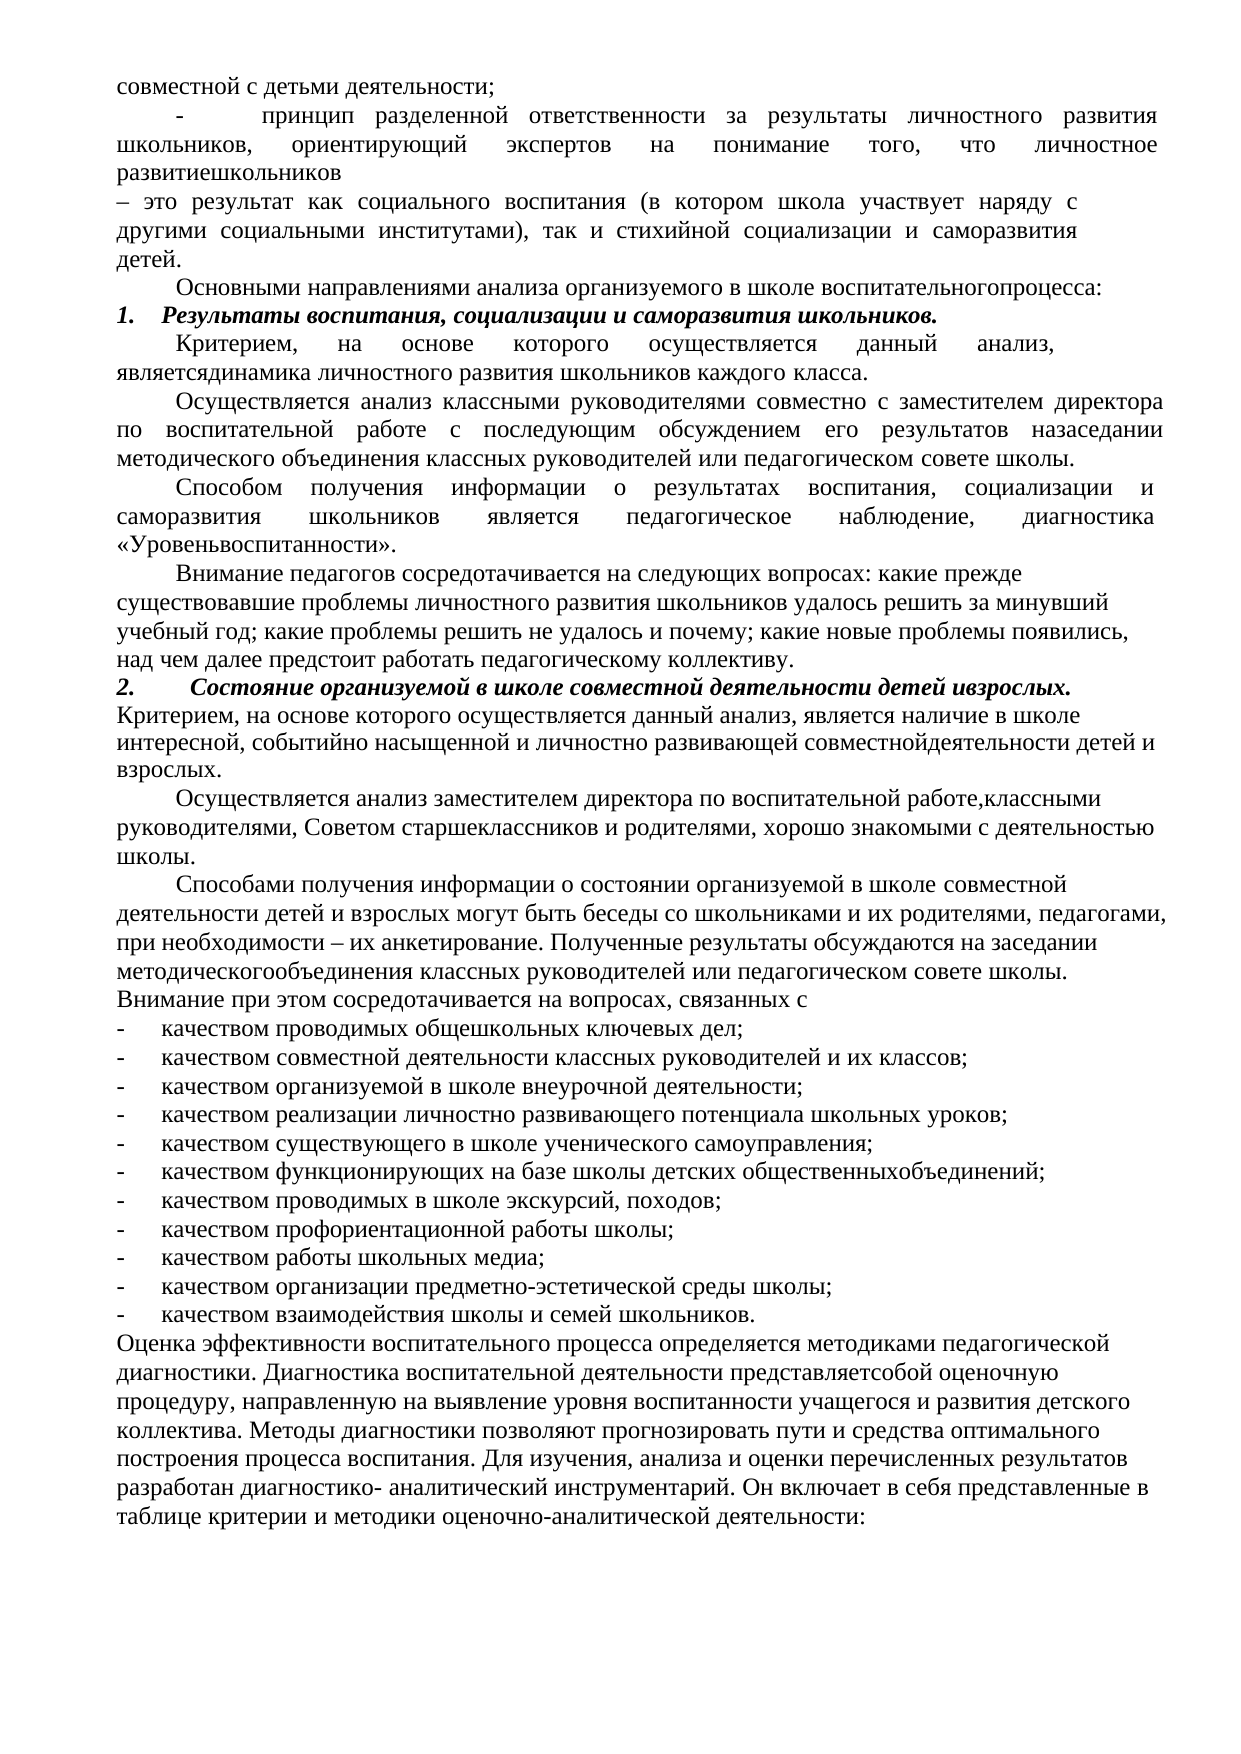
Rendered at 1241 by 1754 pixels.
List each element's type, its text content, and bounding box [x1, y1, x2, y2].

list качеством работы школьных медиа; [116, 1243, 1192, 1271]
text Критерием, на основе которого осуществляется данный анализ, являетсядинамика личностного развития школьников каждого класса. [116, 329, 1055, 386]
list качеством функционирующих на базе школы детских общественныхобъединений; [116, 1157, 1192, 1185]
list качеством существующего в школе ученического самоуправления; [116, 1129, 1192, 1157]
text Способом получения информации о результатах воспитания, социализации и саморазвития школьников является педагогическое наблюдение, диагностика «Уровеньвоспитанности». [116, 472, 1154, 558]
list качеством организуемой в школе внеурочной деятельности; [116, 1071, 1192, 1100]
list качеством проводимых в школе экскурсий, походов; [116, 1186, 1192, 1214]
list качеством реализации личностно развивающего потенциала школьных уроков; [116, 1100, 1192, 1128]
text Внимание при этом сосредотачивается на вопросах, связанных с [116, 985, 1192, 1014]
list качеством проводимых общешкольных ключевых дел; [116, 1014, 1192, 1042]
list качеством профориентационной работы школы; [116, 1214, 1192, 1243]
text совместной с детьми деятельности; [116, 71, 1192, 100]
text Оценка эффективности воспитательного процесса определяется методиками педагогической диагностики. Диагностика воспитательной деятельности представляетсобой оценочную процедуру, направленную на выявление уровня воспитанности учащегося и развития детского коллектива. Методы диагностики позволяют прогнозировать пути и средства оптимального построения процесса воспитания. Для изучения, анализа и оценки перечисленных результатов разработан диагностико- аналитический инструментарий. Он включает в себя представленные в таблице критерии и методики оценочно-аналитической деятельности: [116, 1328, 1173, 1530]
list Состояние организуемой в школе совместной деятельности детей ивзрослых. Критерием, на основе которого осуществляется данный анализ, является наличие в школе интересной, событийно насыщенной и личностно развивающей совместнойдеятельности детей и взрослых. [116, 674, 1157, 783]
text Основными направлениями анализа организуемого в школе воспитательногопроцесса: [176, 272, 1192, 301]
text – это результат как социального воспитания (в котором школа участвует наряду с другими социальными институтами), так и стихийной социализации и саморазвития детей. [116, 186, 1077, 272]
subtitle Результаты воспитания, социализации и саморазвития школьников. [116, 301, 1192, 329]
list качеством взаимодействия школы и семей школьников. [116, 1300, 1192, 1328]
text деятельности детей и взрослых могут быть беседы со школьниками и их родителями, педагогами, при необходимости – их анкетирование. Полученные результаты обсуждаются на заседании методическогообъединения классных руководителей или педагогическом совете школы. [116, 898, 1192, 985]
text Осуществляется анализ классными руководителями совместно с заместителем директора по воспитательной работе с последующим обсуждением его результатов назаседании методического объединения классных руководителей или педагогическом совете школы. [116, 386, 1163, 472]
list принцип разделенной ответственности за результаты личностного развития школьников, ориентирующий экспертов на понимание того, что личностное развитиешкольников [116, 100, 1158, 186]
text Способами получения информации о состоянии организуемой в школе совместной [176, 870, 1192, 898]
list качеством организации предметно-эстетической среды школы; [116, 1272, 1192, 1300]
text Внимание педагогов сосредотачивается на следующих вопросах: какие прежде существовавшие проблемы личностного развития школьников удалось решить за минувший учебный год; какие проблемы решить не удалось и почему; какие новые проблемы появились, над чем далее предстоит работать педагогическому коллективу. [116, 558, 1145, 673]
text Осуществляется анализ заместителем директора по воспитательной работе,классными руководителями, Советом старшеклассников и родителями, хорошо знакомыми с деятельностью школы. [116, 783, 1157, 870]
list качеством совместной деятельности классных руководителей и их классов; [116, 1043, 1192, 1071]
